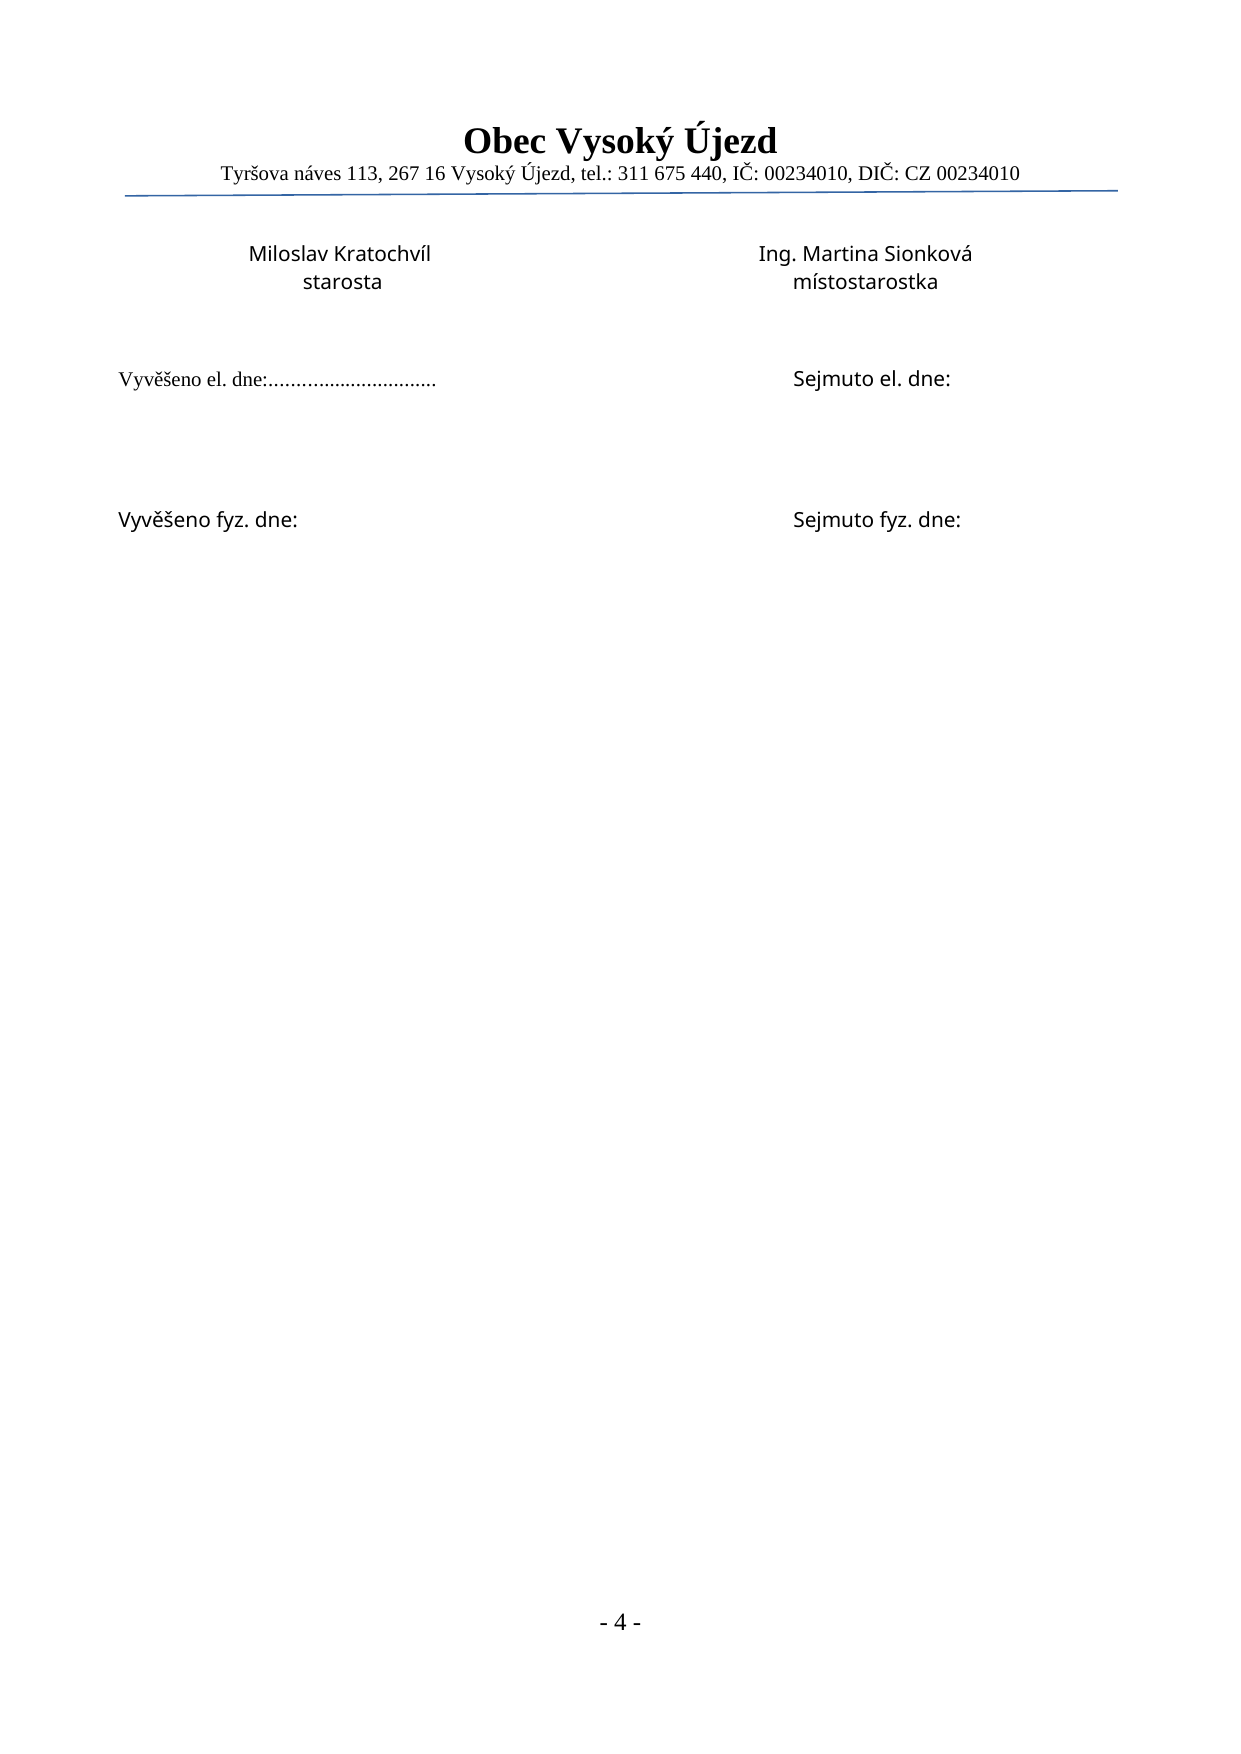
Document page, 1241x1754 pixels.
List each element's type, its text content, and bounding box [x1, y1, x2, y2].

text starosta místostarostka [118, 267, 1122, 296]
text Vyvěšeno el. dne: Sejmuto el. dne: [118, 364, 1122, 392]
text Vyvěšeno fyz. dne: Sejmuto fyz. dne: [118, 506, 1122, 534]
text Miloslav Kratochvíl Ing. Martina Sionková [118, 239, 1122, 267]
